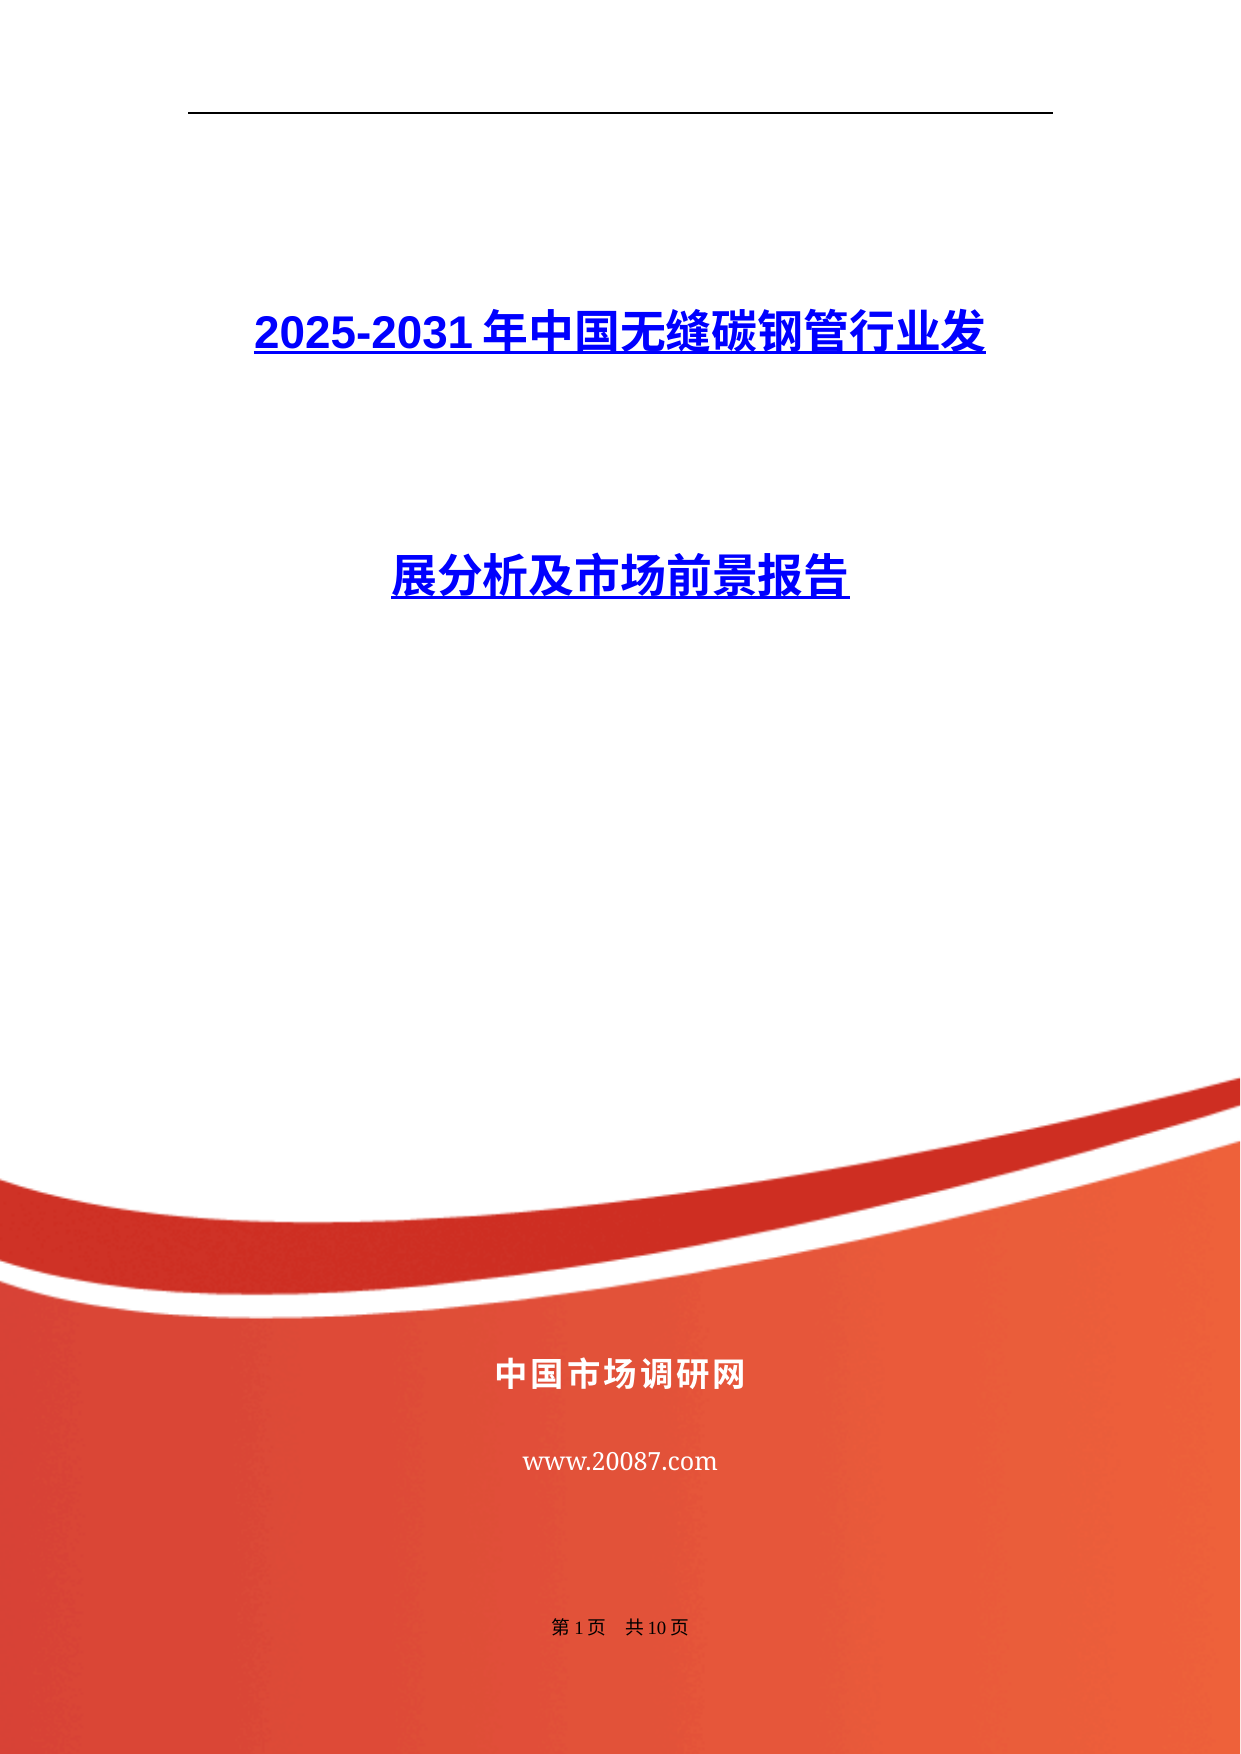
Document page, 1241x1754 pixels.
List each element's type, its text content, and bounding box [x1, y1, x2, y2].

text www.20087.com [187, 1428, 1053, 1493]
table_header 2025-2031年中国无缝碳钢管行业发展分析及市场前景报告 [188, 207, 1053, 773]
picture [0, 1006, 1241, 1754]
subtitle 中国市场调研网 [187, 1339, 1053, 1404]
